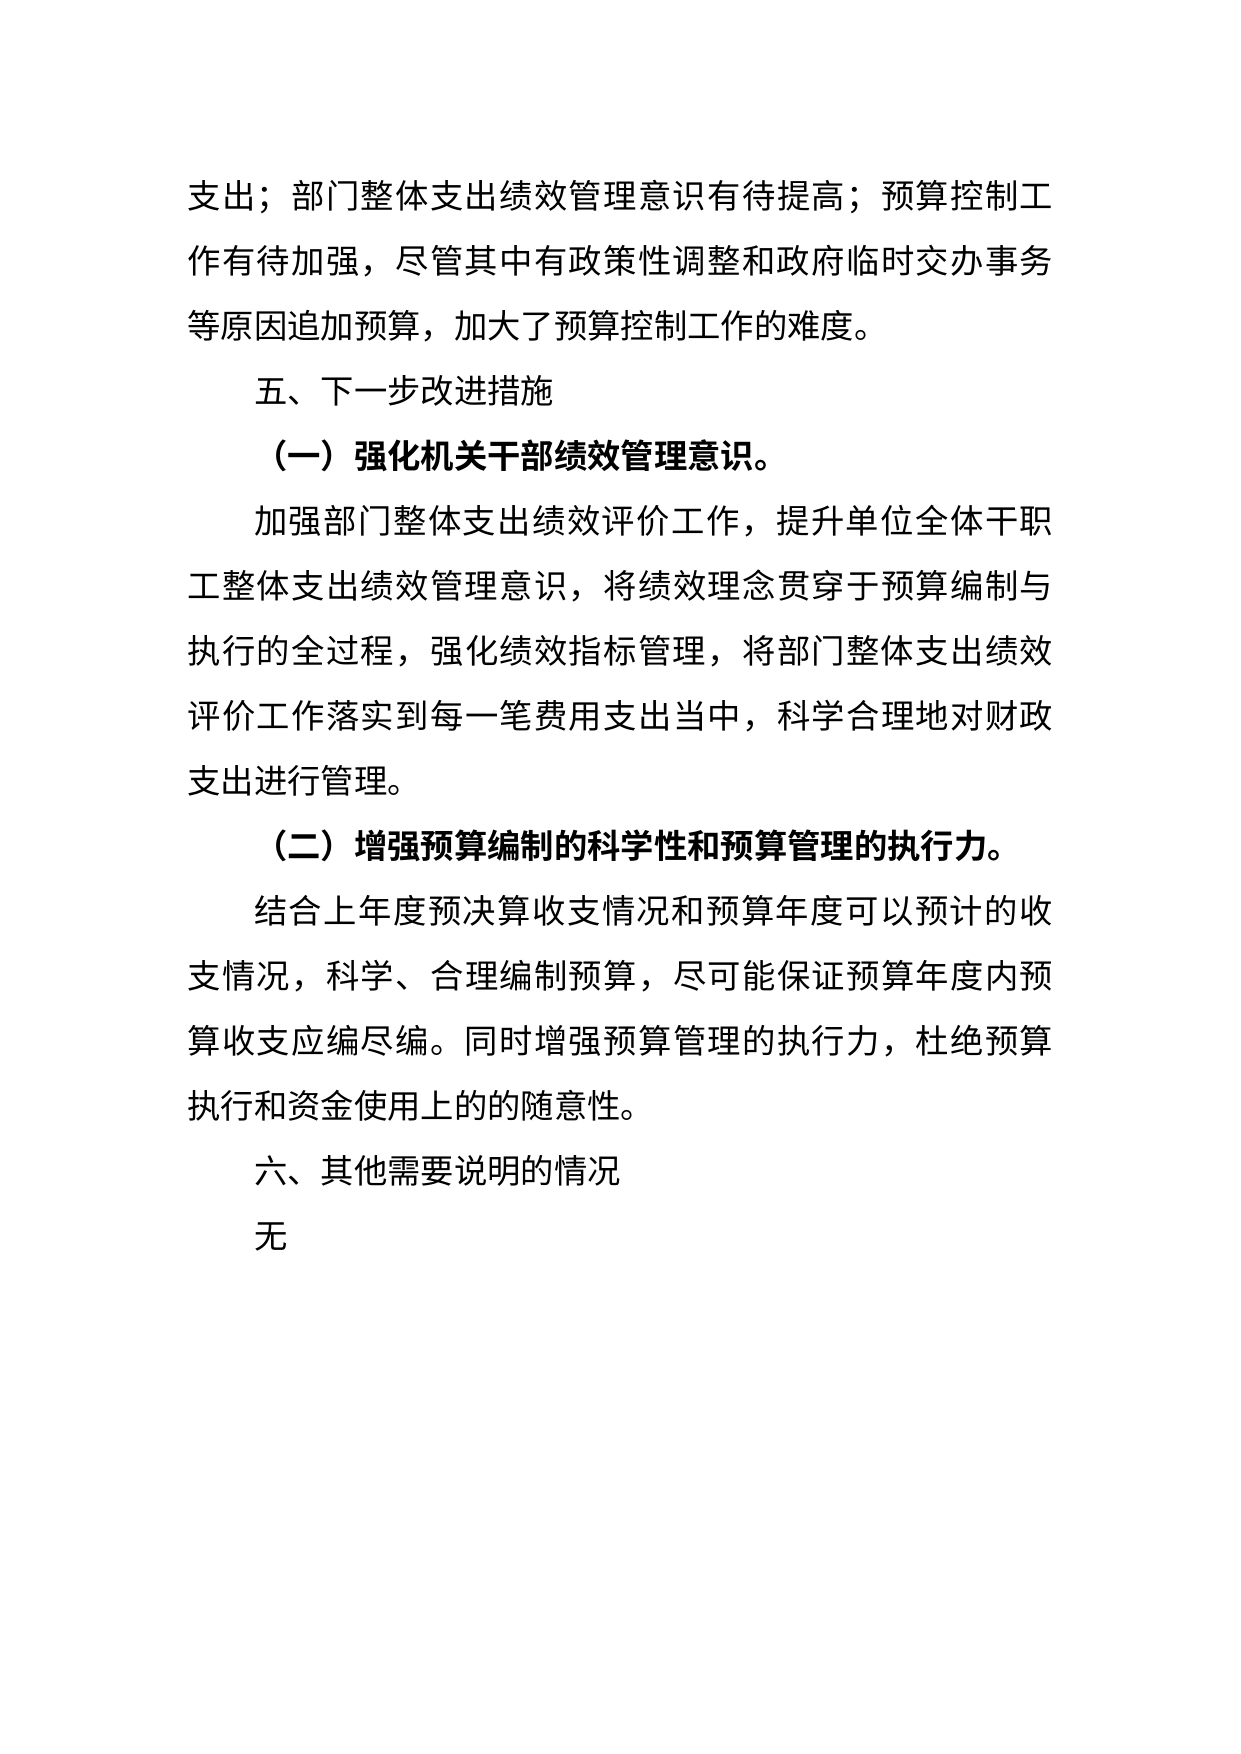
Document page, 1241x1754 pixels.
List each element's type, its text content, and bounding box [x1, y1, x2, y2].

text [187, 162, 1053, 357]
text （二）增强预算编制的科学性和预算管理的执行力。 [187, 812, 1053, 877]
list 五、下一步改进措施 [187, 357, 1053, 422]
text 六、其他需要说明的情况 [187, 1137, 1053, 1202]
list 无 [187, 1202, 1053, 1267]
text （一）强化机关干部绩效管理意识。 [187, 422, 1053, 487]
text 结合上年度预决算收支情况和预算年度可以预计的收支情况，科学、合理编制预算，尽可能保证预算年度内预算收支应编尽编。同时增强预算管理的执行力，杜绝预算执行和资金使用上的的随意性。 [187, 877, 1053, 1137]
text 加强部门整体支出绩效评价工作，提升单位全体干职工整体支出绩效管理意识，将绩效理念贯穿于预算编制与执行的全过程，强化绩效指标管理，将部门整体支出绩效评价工作落实到每一笔费用支出当中，科学合理地对财政支出进行管理。 [187, 487, 1053, 812]
